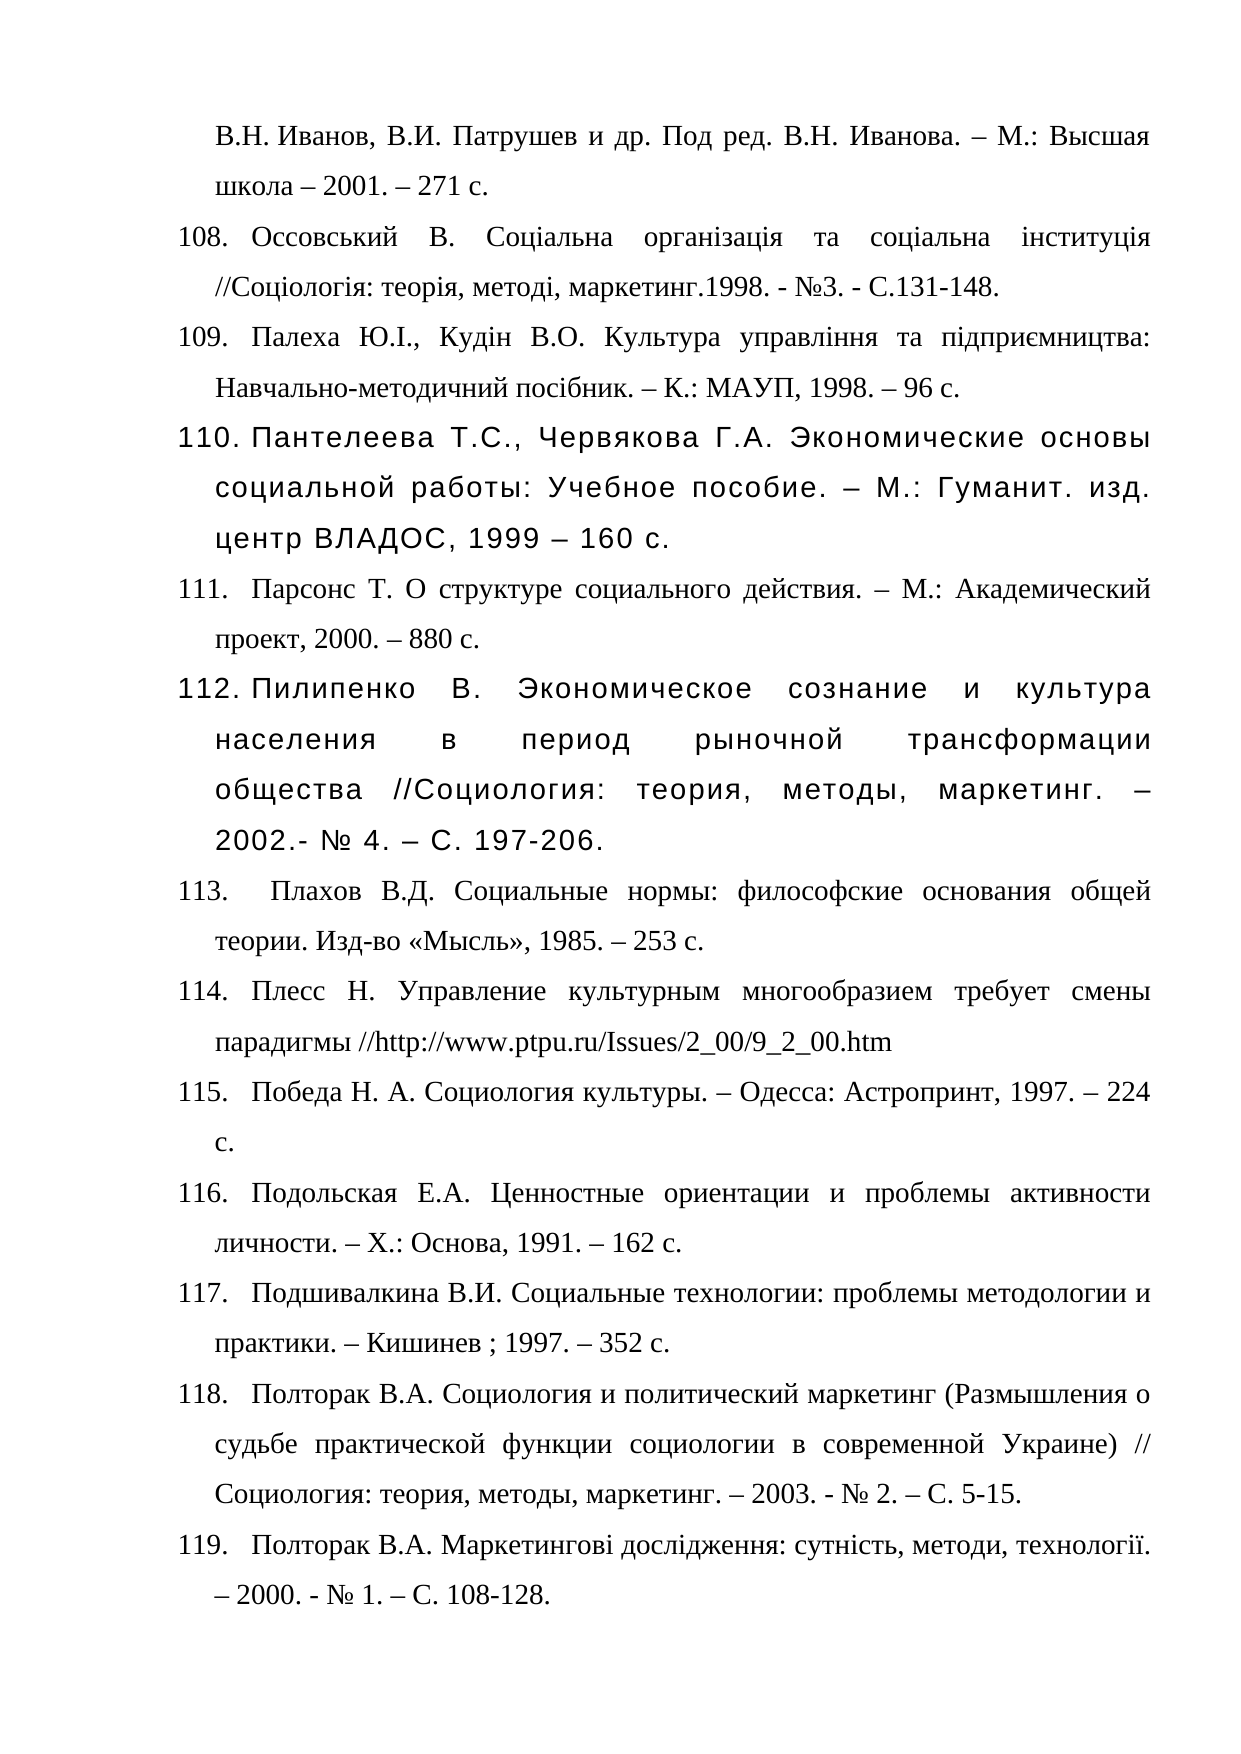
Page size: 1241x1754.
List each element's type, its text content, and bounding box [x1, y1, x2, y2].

list Победа Н. А. Социология культуры. – Одесса: Астропринт, 1997. – 224 с. [177, 1074, 1152, 1158]
list Полторак В.А. Маркетингові дослідження: сутність, методи, технології. – 2000. - № 1. – С. 108-128. [177, 1527, 1152, 1611]
list Подшивалкина В.И. Социальные технологии: проблемы методологии и практики. – Кишинев ; 1997. – 352 с. [177, 1275, 1152, 1359]
list Палеха Ю.І., Кудін В.О. Культура управління та підприємництва: Навчально-методичний посібник. – К.: МАУП, 1998. – 96 с. [177, 319, 1152, 403]
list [177, 118, 1152, 202]
list Полторак В.А. Социология и политический маркетинг (Размышления о судьбе практической функции социологии в современной Украине) // Социология: теория, методы, маркетинг. – 2003. - № 2. – С. 5-15. [177, 1376, 1152, 1510]
list Плахов В.Д. Социальные нормы: философские основания общей теории. Изд-во «Мысль», 1985. – 253 с. [177, 873, 1152, 957]
list Подольская Е.А. Ценностные ориентации и проблемы активности личности. – Х.: Основа, 1991. – 162 с. [177, 1175, 1152, 1258]
list Оссовський В. Соціальна організація та соціальна інституція //Соціологія: теорія, методі, маркетинг.1998. - №3. - С.131-148. [177, 219, 1152, 303]
list Парсонс Т. О структуре социального действия. – М.: Академический проект, 2000. – 880 с. [177, 571, 1152, 655]
list Плесс Н. Управление культурным многообразием требует смены парадигмы //http://www.ptpu.ru/Issues/2_00/9_2_00.htm [177, 973, 1152, 1057]
list Пилипенко В. Экономическое сознание и культура населения в период рыночной трансформации общества //Социология: теория, методы, маркетинг. – 2002.- № 4. – С. 197-206. [177, 672, 1152, 856]
list Пантелеева Т.С., Червякова Г.А. Экономические основы социальной работы: Учебное пособие. – М.: Гуманит. изд. центр ВЛАДОС, 1999 – 160 с. [177, 420, 1152, 554]
